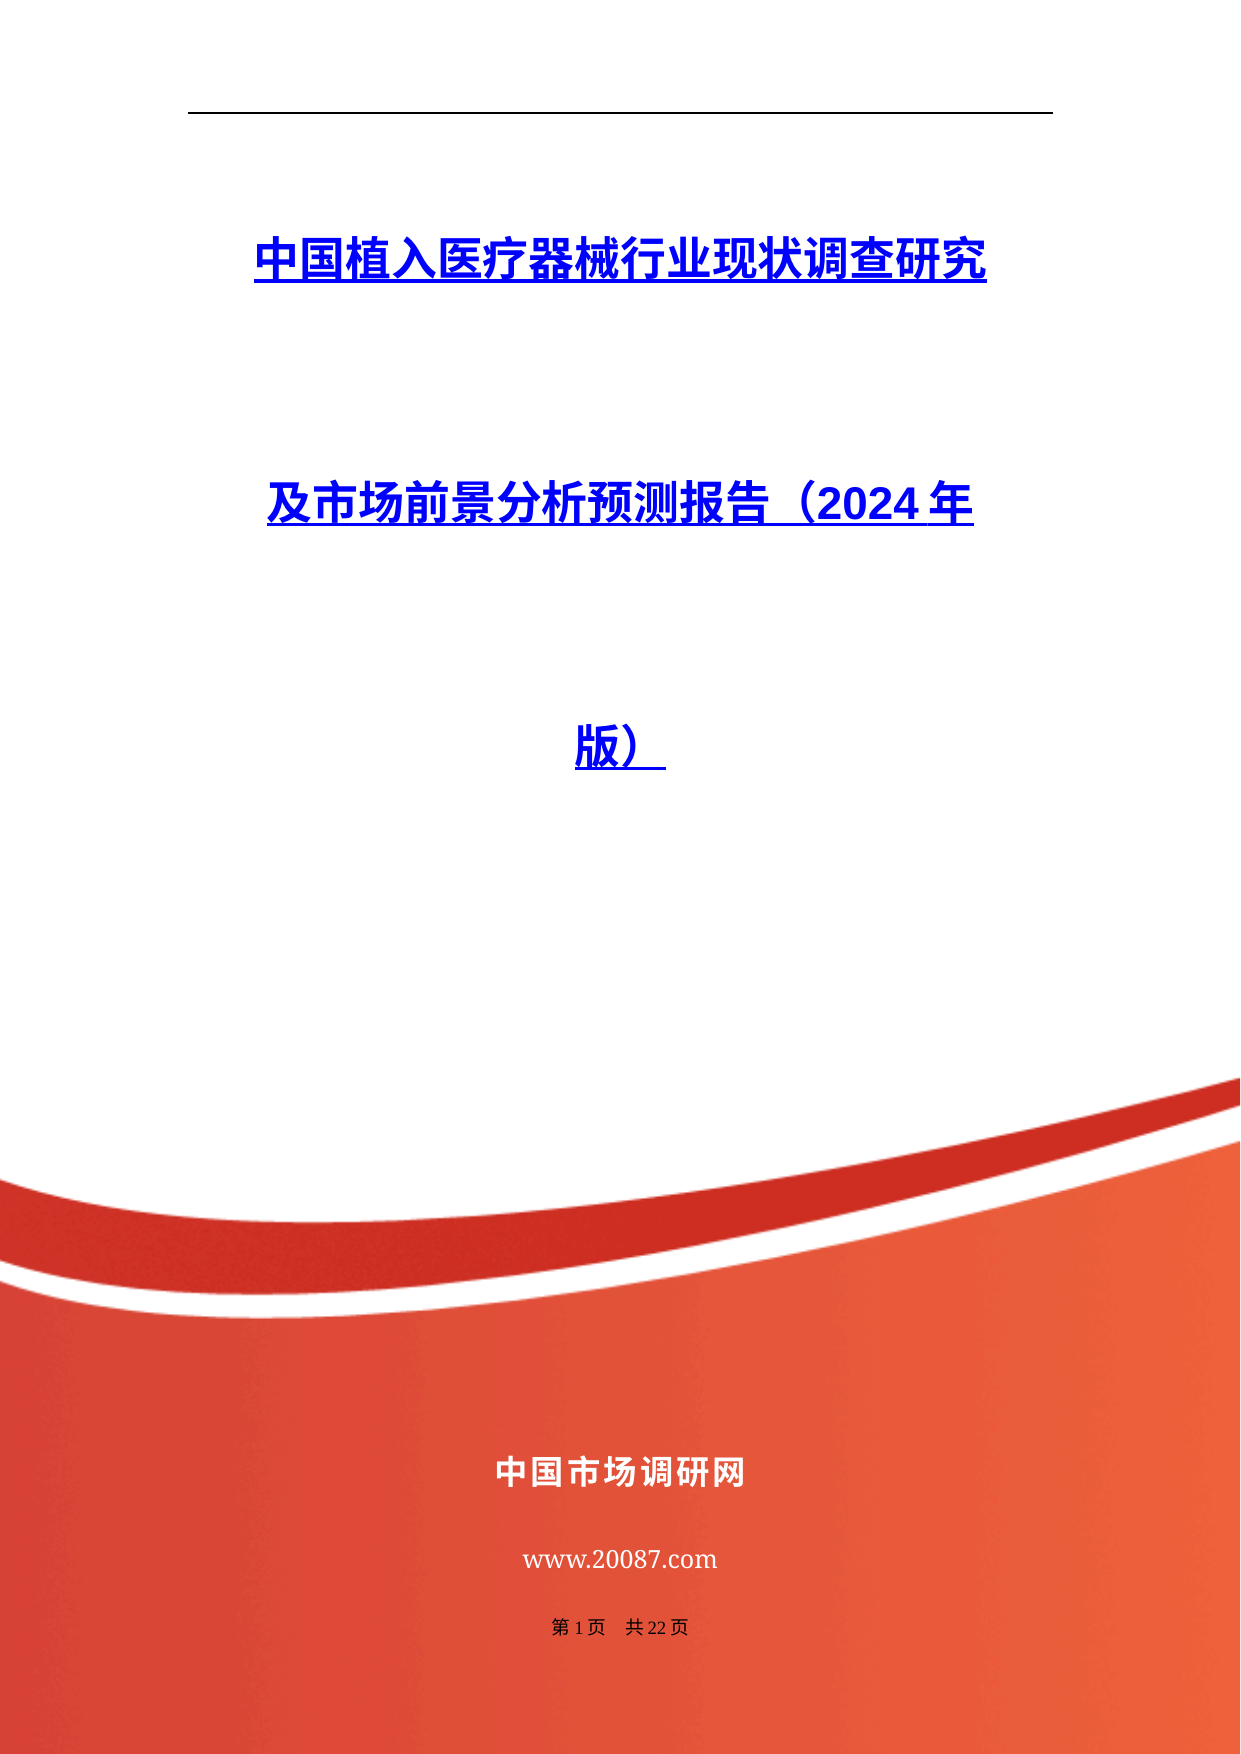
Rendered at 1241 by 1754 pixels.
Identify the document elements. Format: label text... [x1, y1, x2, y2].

picture [0, 1006, 1241, 1754]
subtitle 中国市场调研网 [187, 1437, 1053, 1502]
table_header 中国植入医疗器械行业现状调查研究及市场前景分析预测报告（2024年版） [188, 207, 1053, 871]
text www.20087.com [187, 1526, 1053, 1591]
